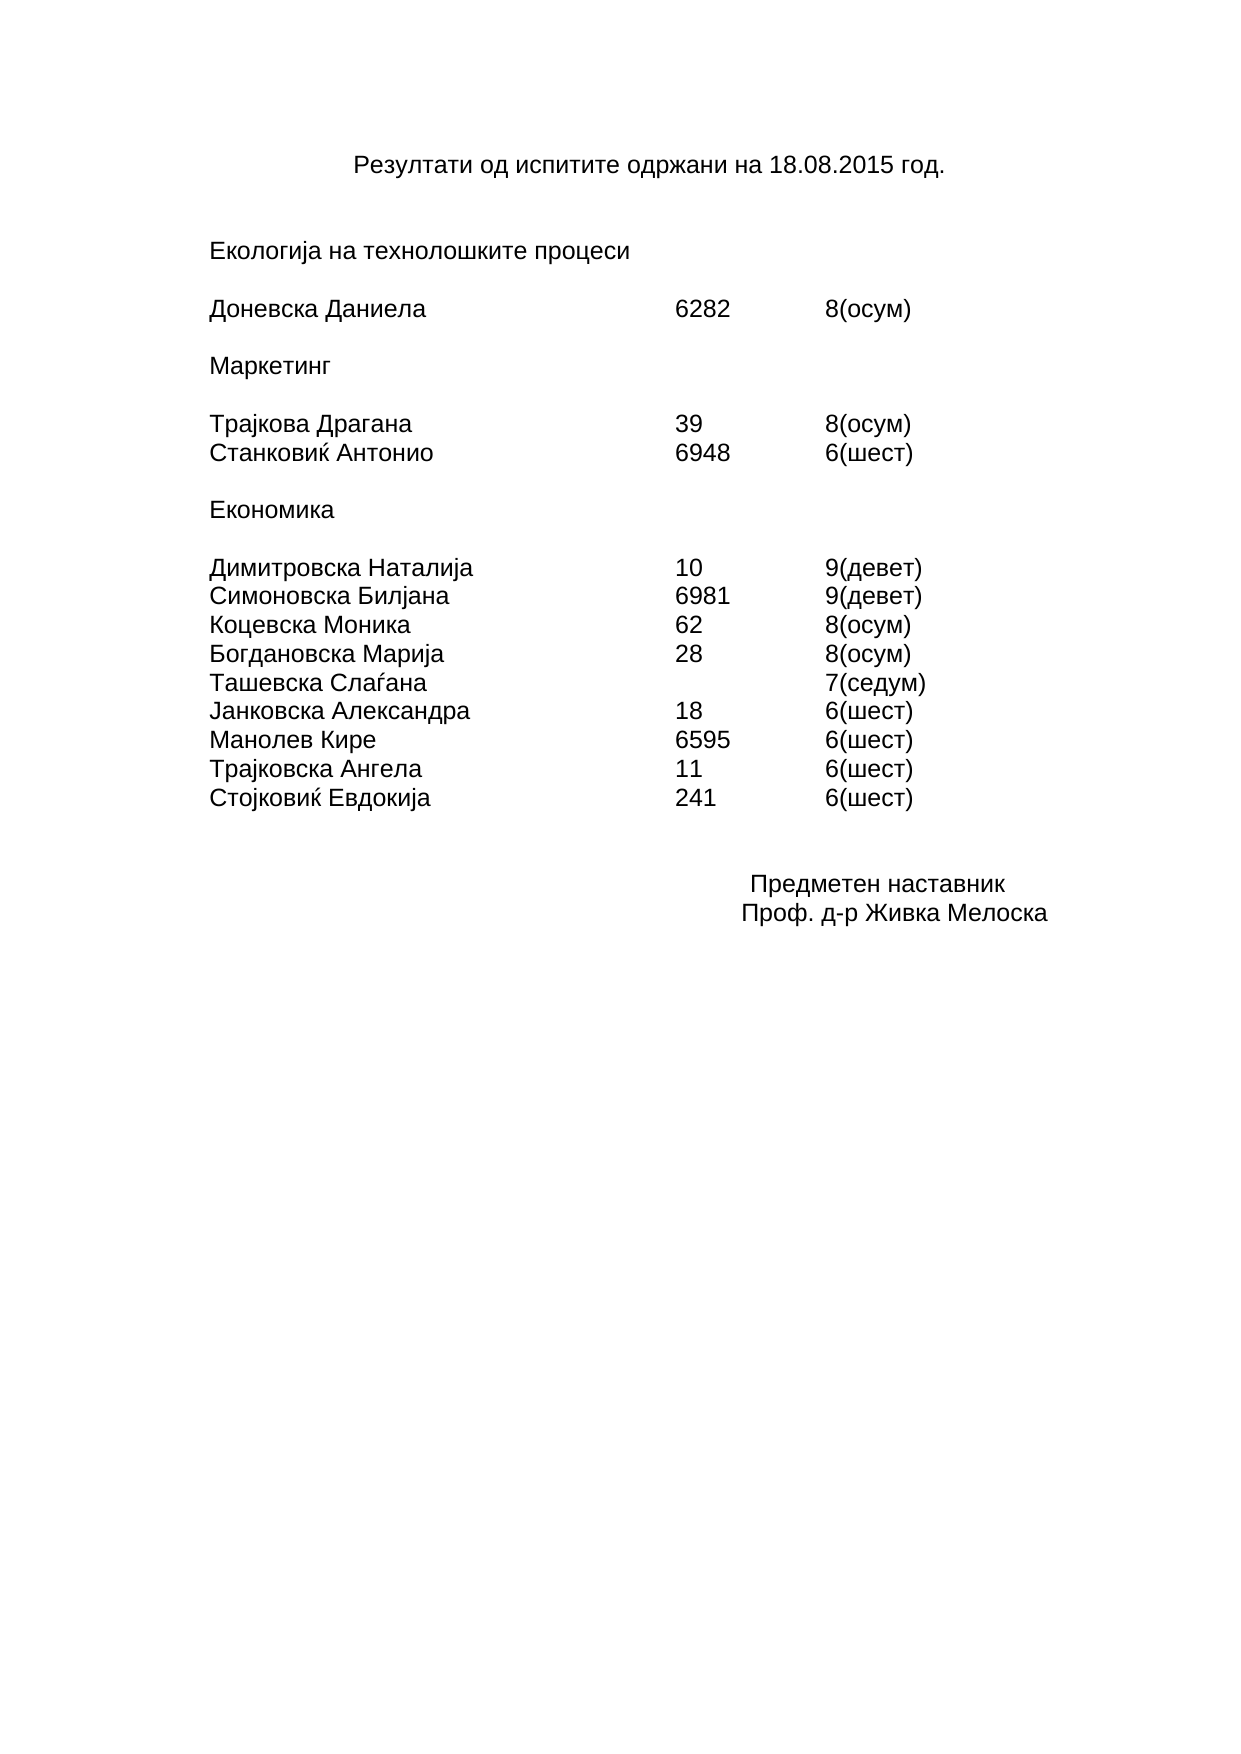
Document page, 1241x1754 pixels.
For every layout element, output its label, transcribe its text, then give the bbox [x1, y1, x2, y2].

text Трајковска Ангела 11 6(шест) [209, 754, 1090, 782]
text Јанковска Александра 18 6(шест) [209, 696, 1090, 725]
text Проф. д-р Живка Мелоска [718, 897, 1090, 926]
text Предметен наставник [734, 869, 1090, 897]
text Трајкова Драгана 39 8(осум) [209, 409, 1090, 437]
text Маркетинг [209, 351, 1090, 380]
text Ташевска Слаѓана 7(седум) [209, 667, 1090, 696]
text Економика [209, 495, 1090, 524]
text Манолев Кире 6595 6(шест) [209, 725, 1090, 754]
text Богдановска Марија 28 8(осум) [209, 639, 1090, 667]
text Коцевска Моника 62 8(осум) [209, 610, 1090, 639]
text Станковиќ Антонио 6948 6(шест) [209, 437, 1090, 466]
text Резултати од испитите одржани на 18.08.2015 год. [209, 150, 1090, 179]
text Доневска Даниела 6282 8(осум) [209, 294, 1090, 322]
text Димитровска Наталија 10 9(девет) [209, 552, 1090, 581]
text Стојковиќ Евдокија 241 6(шест) [209, 782, 1090, 811]
text Симоновска Билјана 6981 9(девет) [209, 581, 1090, 610]
text Екологија на технолошките процеси [209, 236, 1090, 265]
